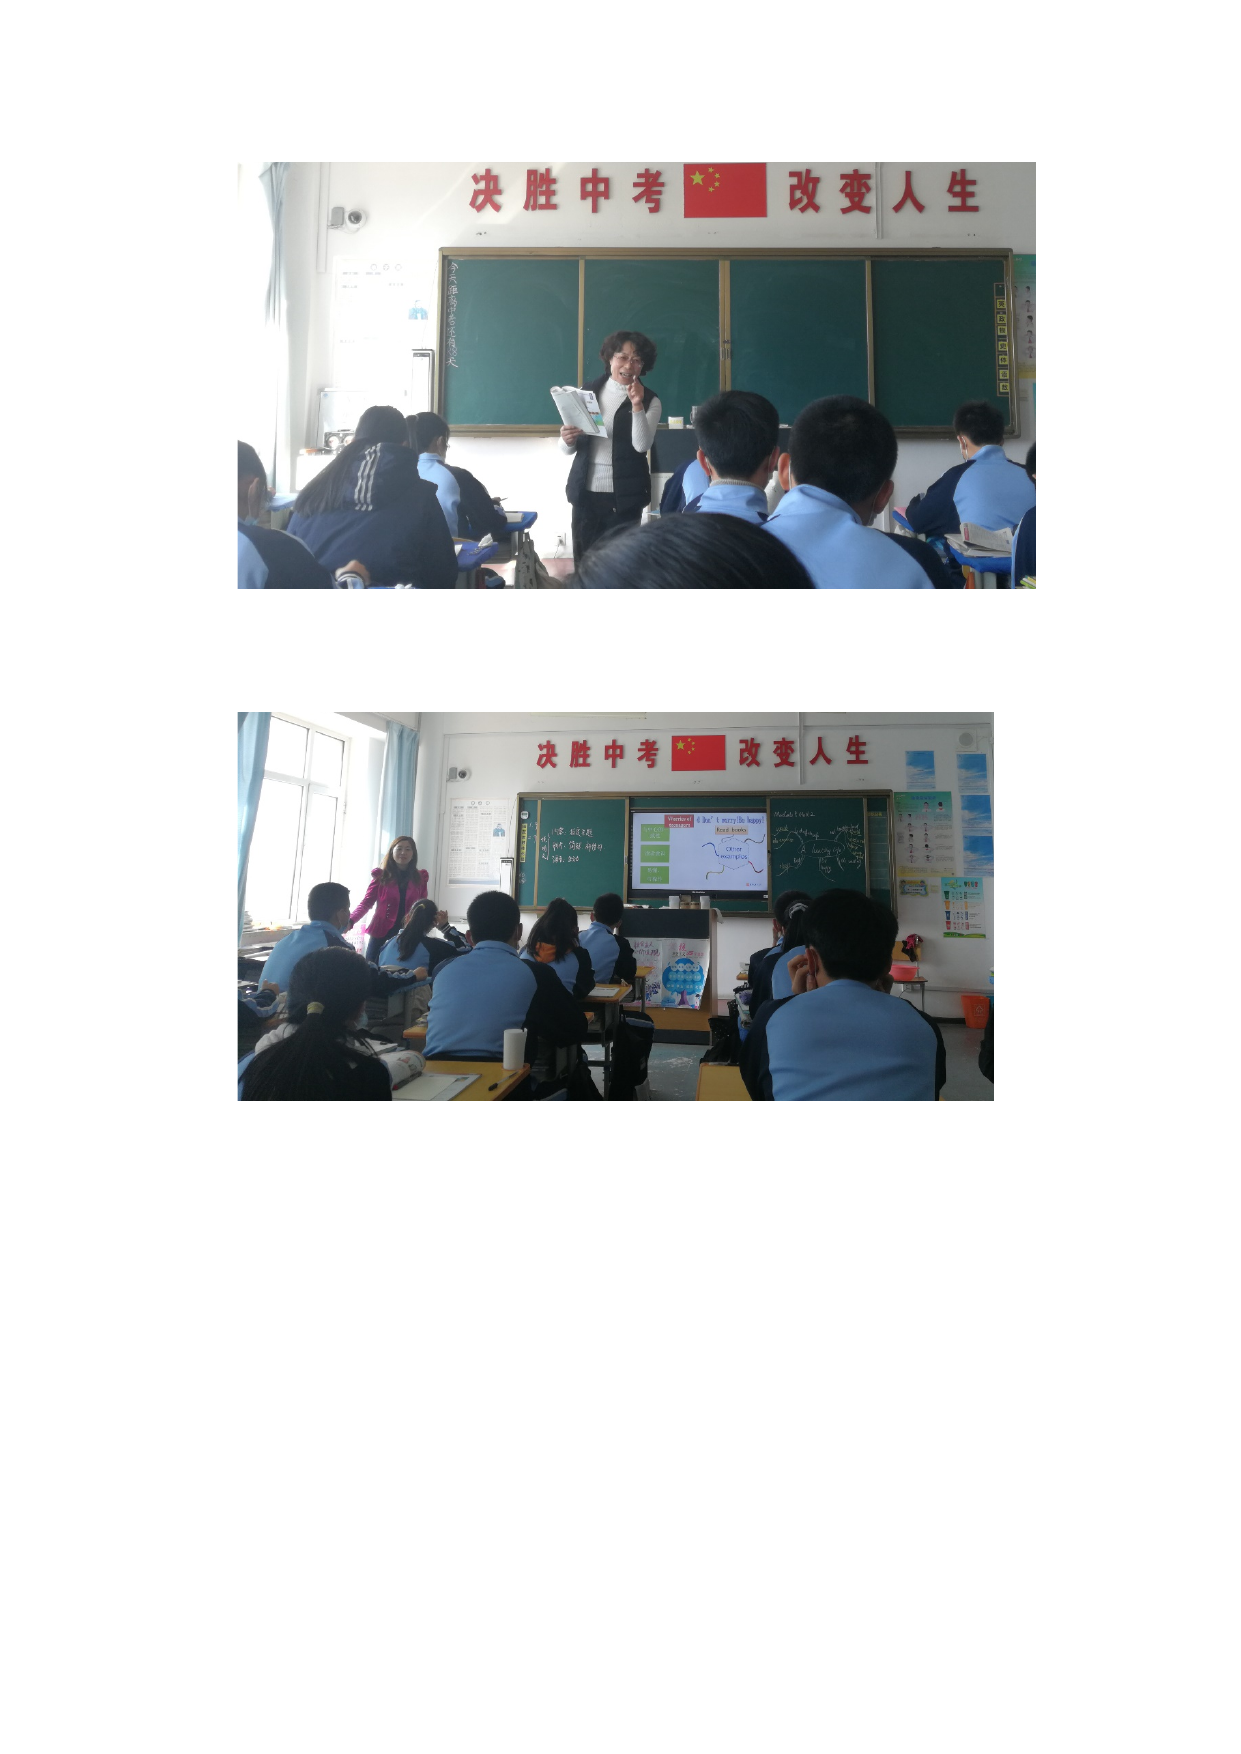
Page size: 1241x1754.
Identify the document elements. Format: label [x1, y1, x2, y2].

picture [237, 712, 994, 1101]
picture [237, 162, 1036, 589]
